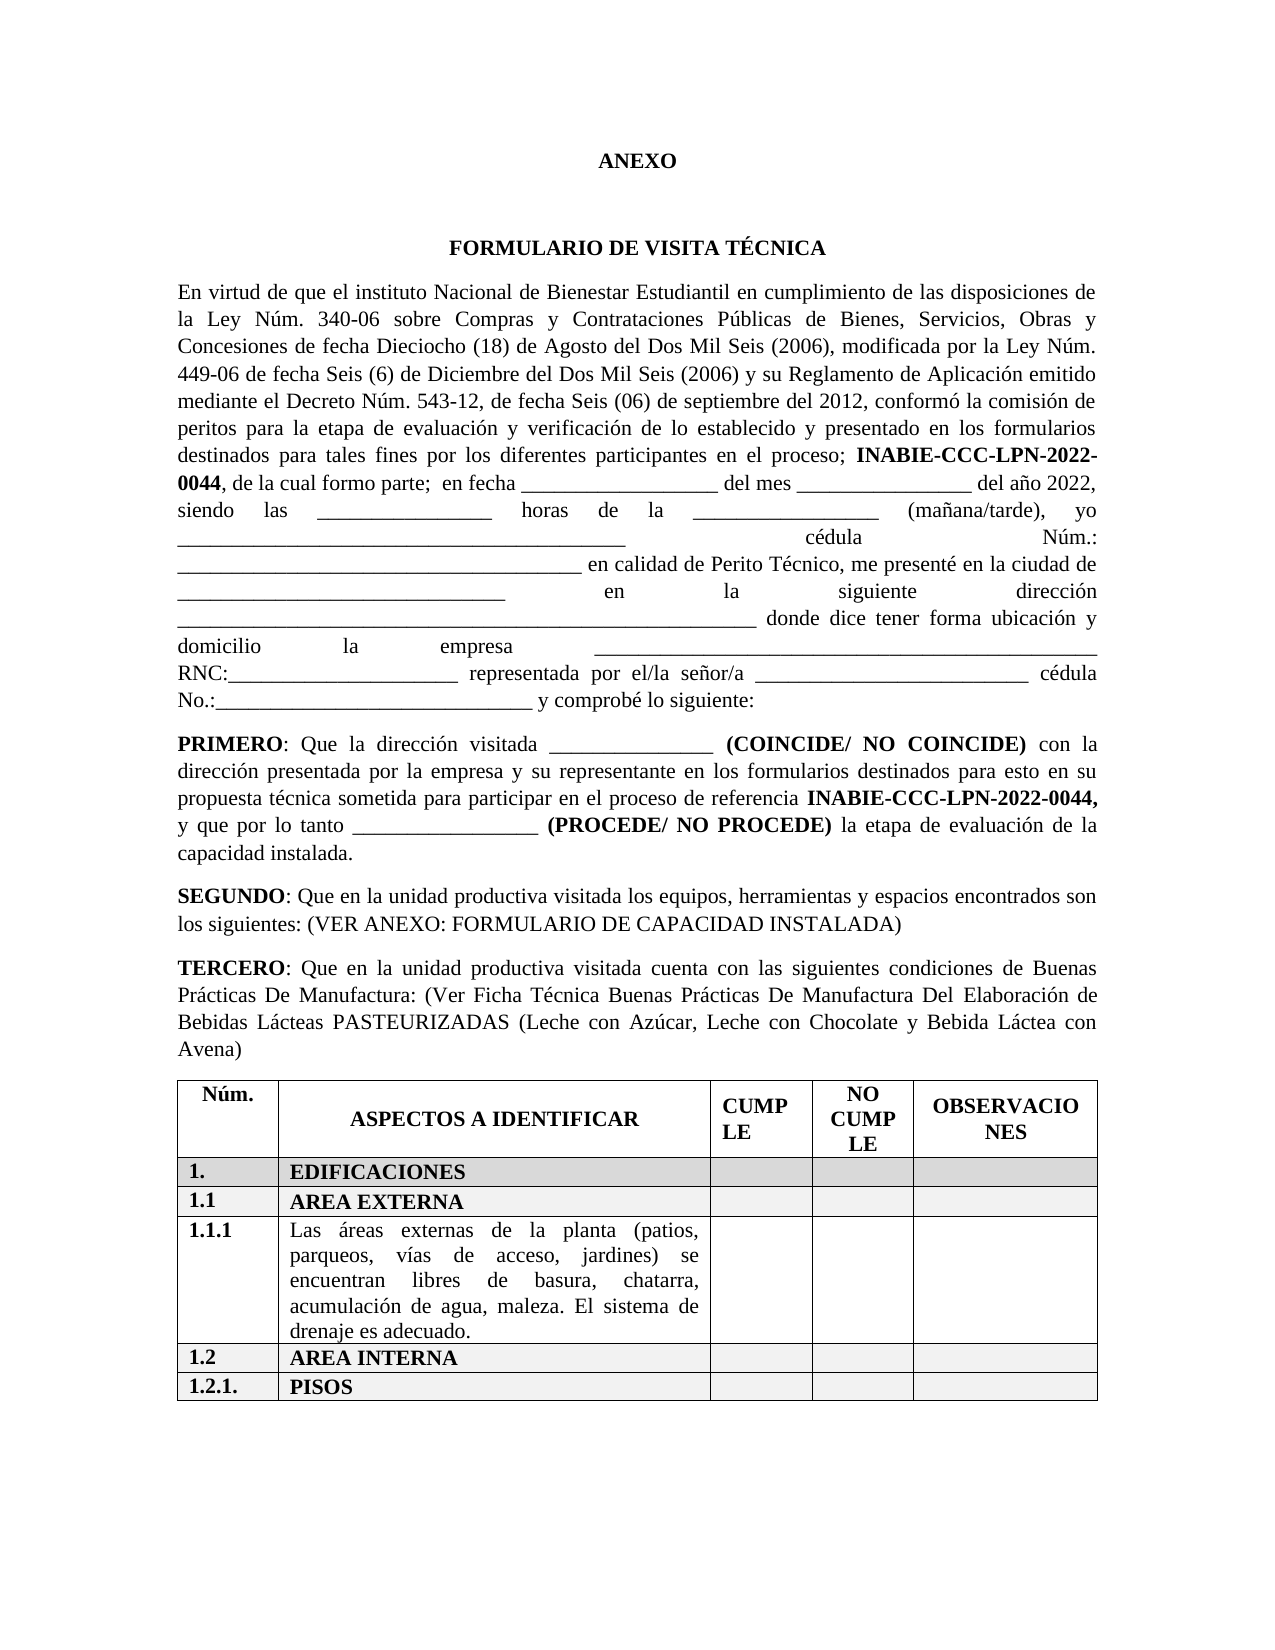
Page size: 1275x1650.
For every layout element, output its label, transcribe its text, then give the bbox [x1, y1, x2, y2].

table_header OBSERVACIONES [914, 1081, 1097, 1157]
table_cell [813, 1187, 913, 1216]
text PRIMERO: Que la dirección visitada _______________ (COINCIDE/ NO COINCIDE) con la dirección presentada por la empresa y su representante en los formularios destinados para esto en su propuesta técnica sometida para participar en el proceso de referencia INABIE-CCC-LPN-2022-0044, y que por lo tanto _________________ (PROCEDE/ NO PROCEDE) la etapa de evaluación de la capacidad instalada. [177, 731, 1098, 865]
table_cell PISOS [279, 1373, 710, 1400]
table_cell [711, 1344, 812, 1372]
table_cell 1.1 [178, 1187, 278, 1216]
table_cell 1.2 [178, 1344, 278, 1372]
table_cell [813, 1217, 913, 1343]
table_cell [711, 1187, 812, 1216]
table_cell [711, 1217, 812, 1343]
text TERCERO: Que en la unidad productiva visitada cuenta con las siguientes condiciones de Buenas Prácticas De Manufactura: (Ver Ficha Técnica Buenas Prácticas De Manufactura Del Elaboración de Bebidas Lácteas PASTEURIZADAS (Leche con Azúcar, Leche con Chocolate y Bebida Láctea con Avena) [177, 954, 1098, 1061]
table_cell [914, 1373, 1097, 1400]
table_cell AREA EXTERNA [279, 1187, 710, 1216]
table_header NO CUMPLE [813, 1081, 913, 1157]
table_cell 1.2.1. [178, 1373, 278, 1400]
table_cell AREA INTERNA [279, 1344, 710, 1372]
text En virtud de que el instituto Nacional de Bienestar Estudiantil en cumplimiento de las disposiciones de la Ley Núm. 340-06 sobre Compras y Contrataciones Públicas de Bienes, Servicios, Obras y Concesiones de fecha Dieciocho (18) de Agosto del Dos Mil Seis (2006), modificada por la Ley Núm. 449-06 de fecha Seis (6) de Diciembre del Dos Mil Seis (2006) y su Reglamento de Aplicación emitido mediante el Decreto Núm. 543-12, de fecha Seis (06) de septiembre del 2012, conformó la comisión de peritos para la etapa de evaluación y verificación de lo establecido y presentado en los formularios destinados para tales fines por los diferentes participantes en el proceso; INABIE-CCC-LPN-2022-0044, de la cual formo parte; en fecha __________________ del mes ________________ del año 2022, siendo las ________________ horas de la _________________ (mañana/tarde), yo _________________________________________ cédula Núm.: _____________________________________ en calidad de Perito Técnico, me presenté en la ciudad de ______________________________ en la siguiente dirección _____________________________________________________ donde dice tener forma ubicación y domicilio la empresa ______________________________________________ RNC:_____________________ representada por el/la señor/a _________________________ cédula No.:_____________________________ y comprobé lo siguiente: [177, 279, 1098, 712]
table_cell [711, 1158, 812, 1186]
table_cell [813, 1158, 913, 1186]
table_cell 1.1.1 [178, 1217, 278, 1343]
text SEGUNDO: Que en la unidad productiva visitada los equipos, herramientas y espacios encontrados son los siguientes: (VER ANEXO: FORMULARIO DE CAPACIDAD INSTALADA) [177, 883, 1098, 936]
table_header CUMPLE [711, 1081, 812, 1157]
table_cell Las áreas externas de la planta (patios, parqueos, vías de acceso, jardines) se encuentran libres de basura, chatarra, acumulación de agua, maleza. El sistema de drenaje es adecuado. [279, 1217, 710, 1343]
table_header ASPECTOS A IDENTIFICAR [279, 1081, 710, 1157]
table_header Núm. [178, 1081, 278, 1157]
table_cell [813, 1373, 913, 1400]
table_cell [914, 1187, 1097, 1216]
table_cell [711, 1373, 812, 1400]
table_cell [813, 1344, 913, 1372]
table_cell [914, 1344, 1097, 1372]
table_cell [914, 1217, 1097, 1343]
text ANEXO [177, 148, 1098, 173]
text FORMULARIO DE VISITA TÉCNICA [177, 235, 1098, 261]
table_cell [914, 1158, 1097, 1186]
table_cell EDIFICACIONES [279, 1158, 710, 1186]
table_cell 1. [178, 1158, 278, 1186]
